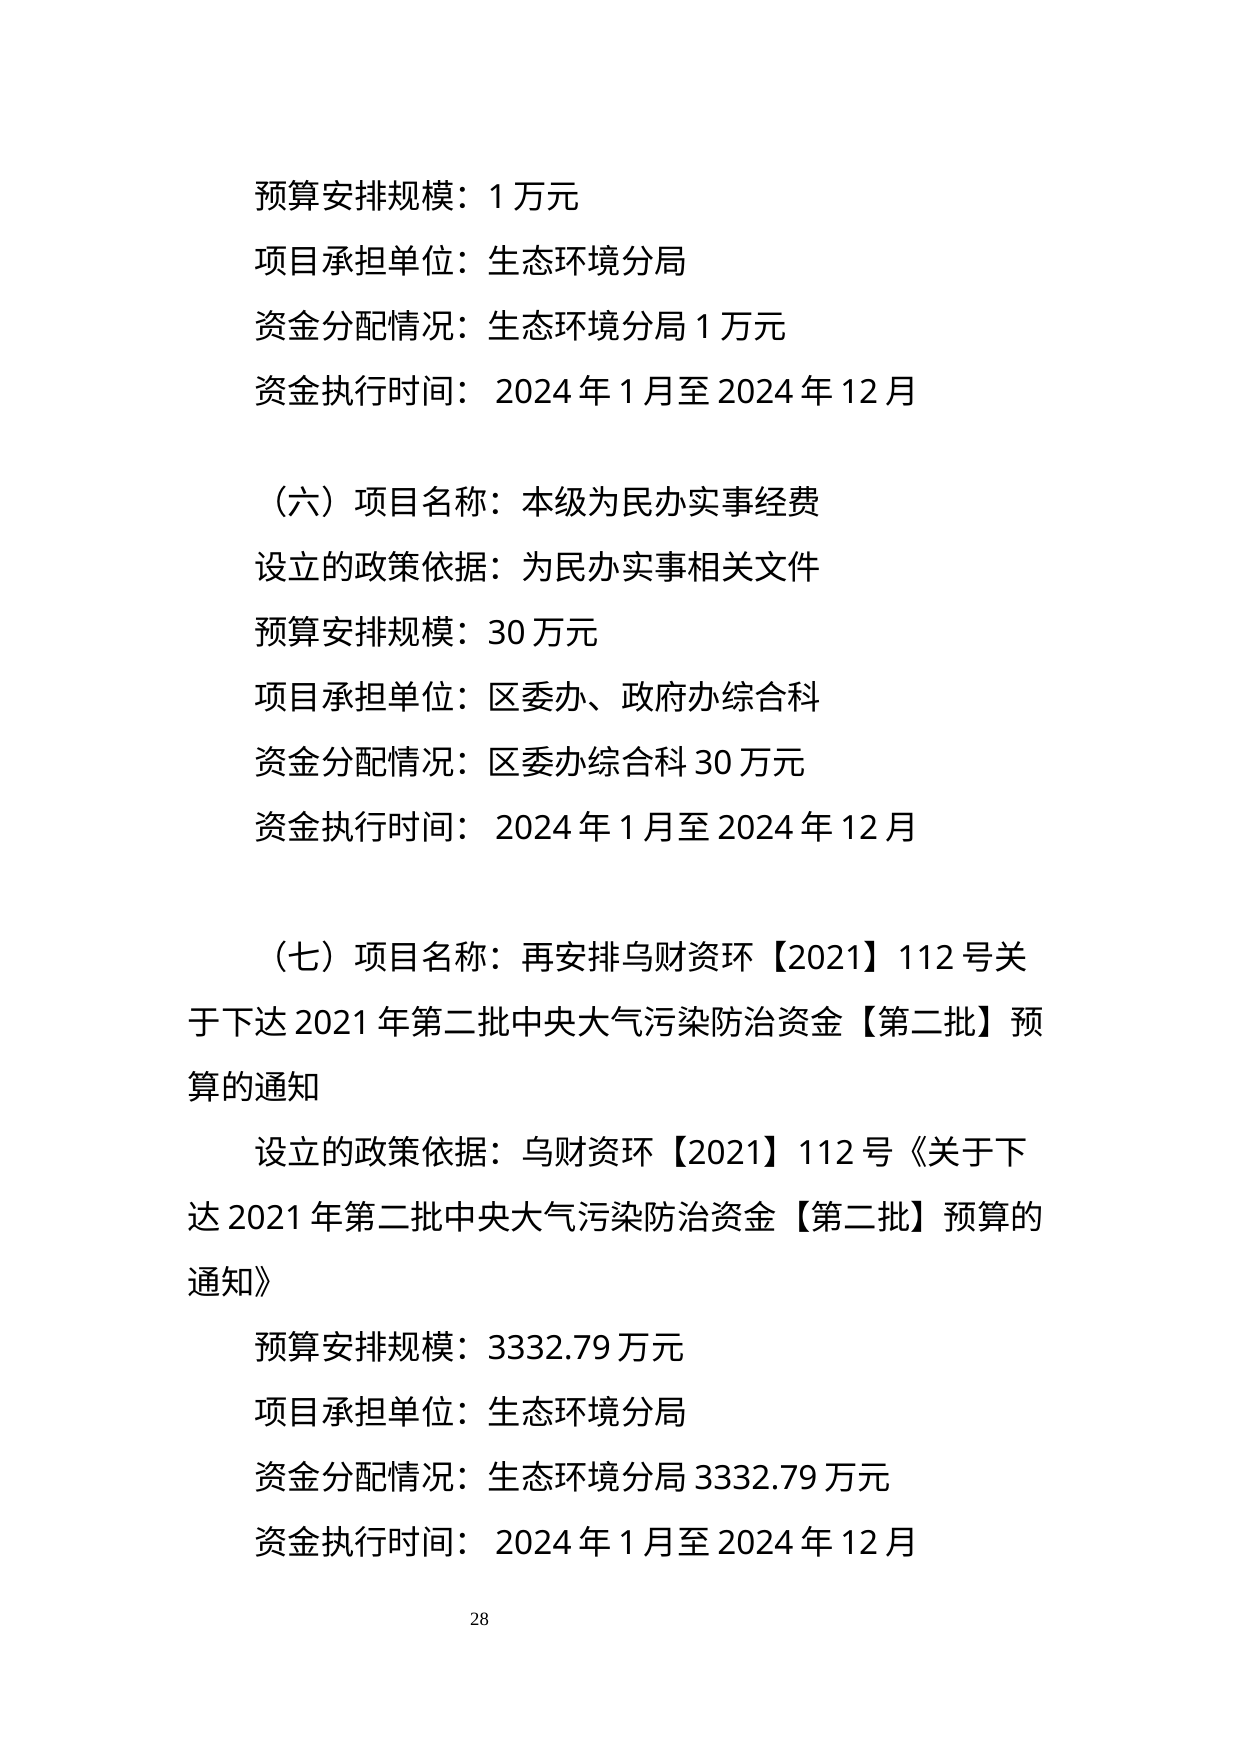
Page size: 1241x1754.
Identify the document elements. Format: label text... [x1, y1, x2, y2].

text 资金执行时间： 2024年1月至2024年12月 [187, 792, 1053, 857]
text 预算安排规模：3332.79万元 [187, 1312, 1053, 1377]
text 预算安排规模：1万元 [187, 162, 1053, 227]
text 项目承担单位：区委办、政府办综合科 [187, 662, 1053, 727]
text （七）项目名称：再安排乌财资环【2021】112号关于下达2021年第二批中央大气污染防治资金【第二批】预算的通知 [187, 922, 1053, 1117]
text 设立的政策依据：为民办实事相关文件 [187, 532, 1053, 597]
text 项目承担单位：生态环境分局 [187, 1377, 1053, 1442]
text 资金分配情况：生态环境分局1万元 [187, 292, 1053, 357]
text 资金分配情况：区委办综合科30万元 [187, 727, 1053, 792]
text （六）项目名称：本级为民办实事经费 [187, 467, 1053, 532]
text 项目承担单位：生态环境分局 [187, 227, 1053, 292]
text 资金执行时间： 2024年1月至2024年12月 [187, 1507, 1053, 1572]
text 预算安排规模：30万元 [187, 597, 1053, 662]
text 资金执行时间： 2024年1月至2024年12月 [187, 357, 1053, 422]
text 设立的政策依据：乌财资环【2021】112号《关于下达2021年第二批中央大气污染防治资金【第二批】预算的通知》 [187, 1117, 1053, 1312]
text 资金分配情况：生态环境分局3332.79万元 [187, 1442, 1053, 1507]
